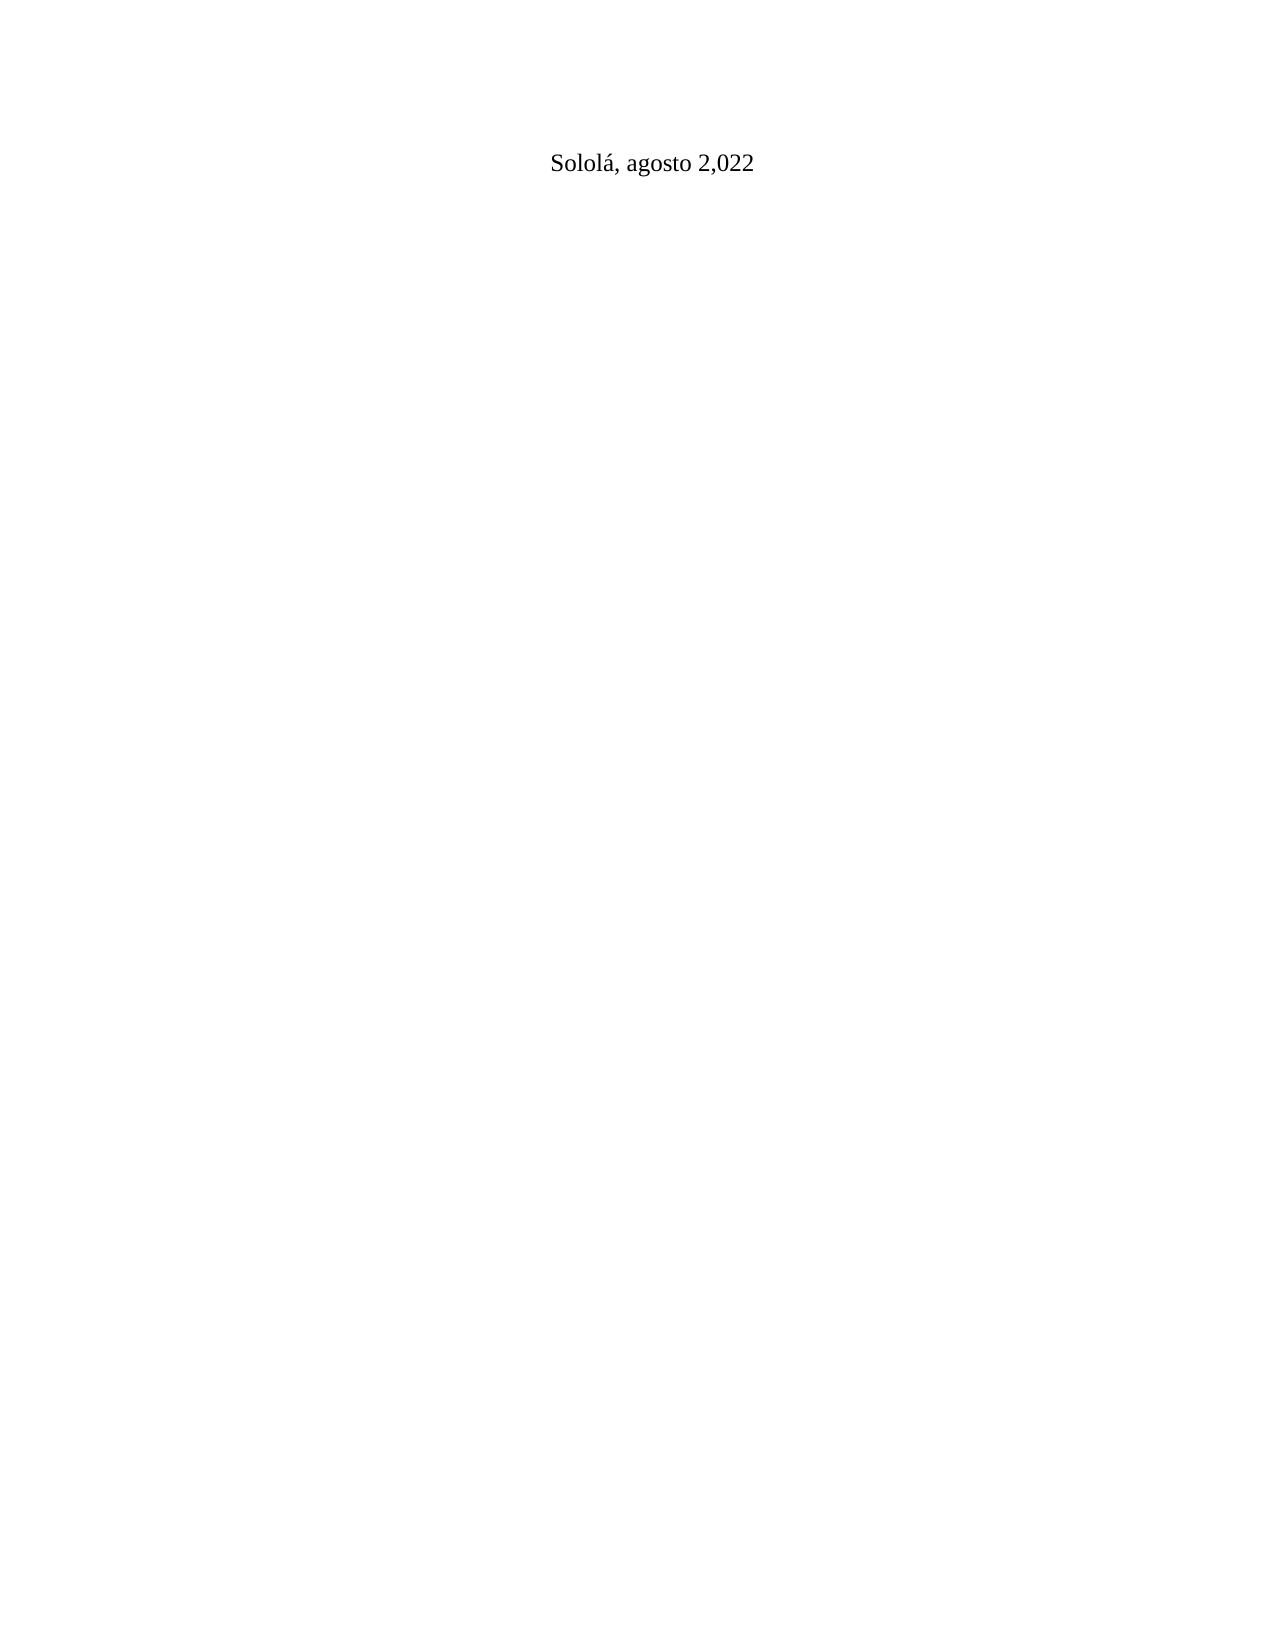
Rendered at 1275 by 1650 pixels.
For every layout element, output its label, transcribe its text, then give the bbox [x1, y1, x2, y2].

text Sololá, agosto 2,022 [177, 148, 1127, 176]
